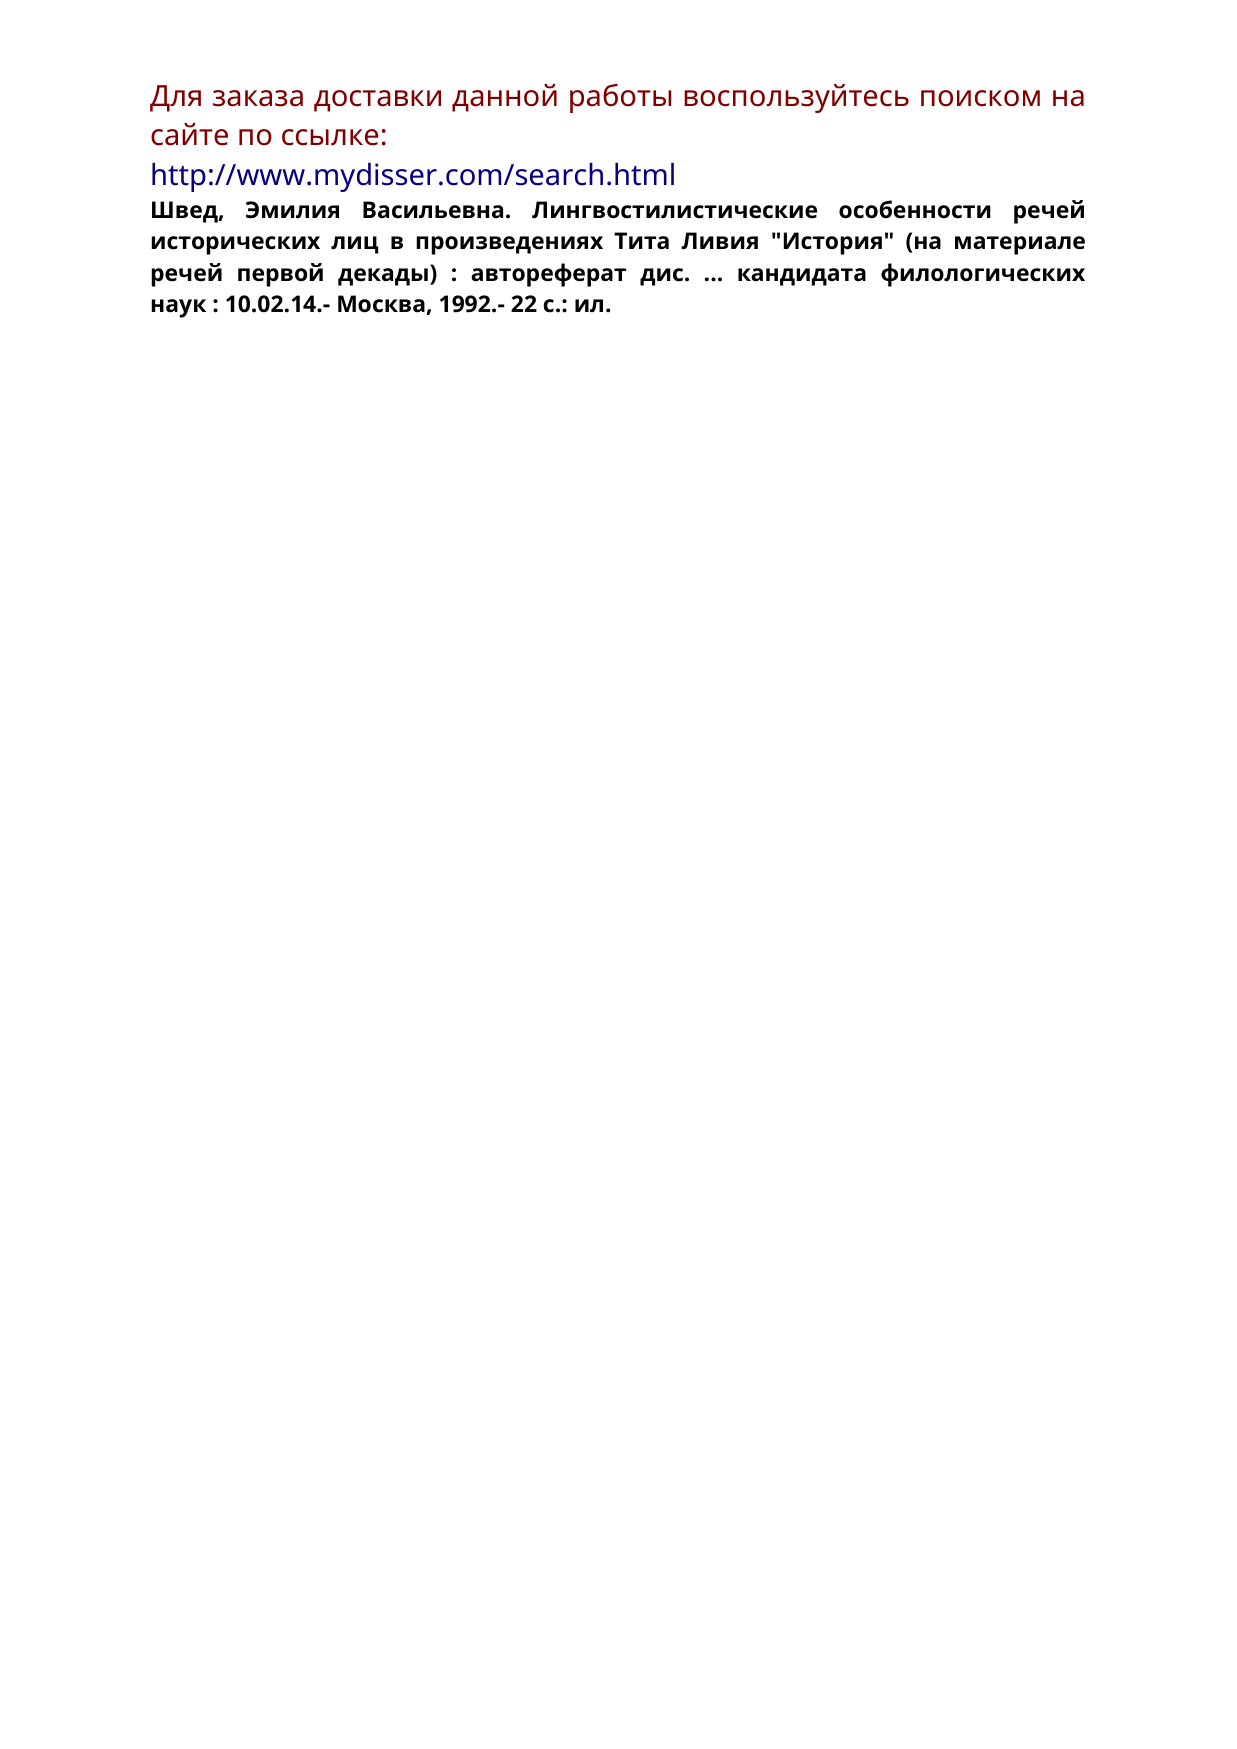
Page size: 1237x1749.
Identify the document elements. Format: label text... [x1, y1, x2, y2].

text Швед, Эмилия Васильевна. Лингвостилистические особенности речей исторических лиц в произведениях Тита Ливия "История" (на материале речей первой декады) : автореферат дис. ... кандидата филологических наук : 10.02.14.- Москва, 1992.- 22 с.: ил. [150, 194, 1086, 319]
